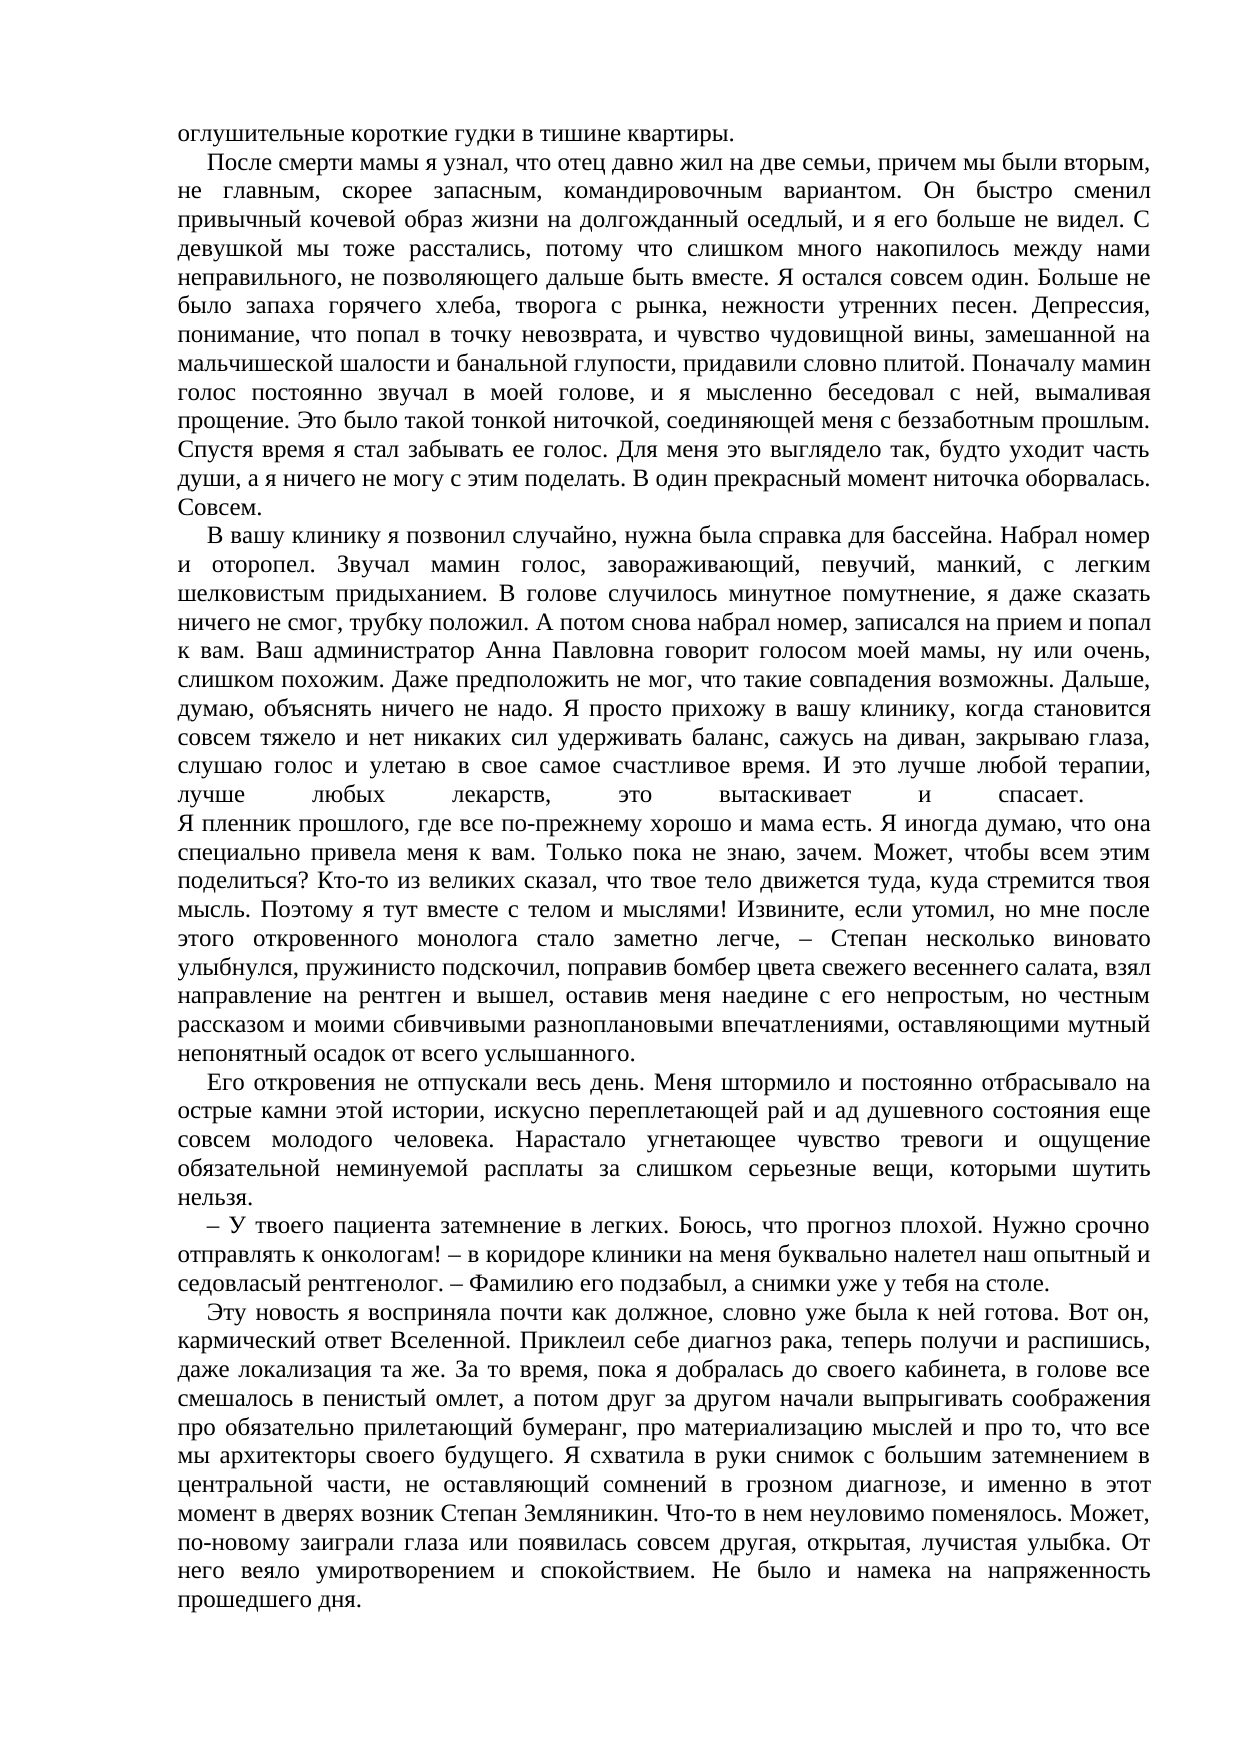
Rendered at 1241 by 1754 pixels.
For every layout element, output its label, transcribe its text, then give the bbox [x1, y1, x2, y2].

text – У твоего пациента затемнение в легких. Боюсь, что прогноз плохой. Нужно срочно отправлять к онкологам! – в коридоре клиники на меня буквально налетел наш опытный и седовласый рентгенолог. – Фамилию его подзабыл, а снимки уже у тебя на столе. [177, 1211, 1152, 1297]
text После смерти мамы я узнал, что отец давно жил на две семьи, причем мы были вторым, не главным, скорее запасным, командировочным вариантом. Он быстро сменил привычный кочевой образ жизни на долгожданный оседлый, и я его больше не видел. С девушкой мы тоже расстались, потому что слишком много накопилось между нами неправильного, не позволяющего дальше быть вместе. Я остался совсем один. Больше не было запаха горячего хлеба, творога с рынка, нежности утренних песен. Депрессия, понимание, что попал в точку невозврата, и чувство чудовищной вины, замешанной на мальчишеской шалости и банальной глупости, придавили словно плитой. Поначалу мамин голос постоянно звучал в моей голове, и я мысленно беседовал с ней, вымаливая прощение. Это было такой тонкой ниточкой, соединяющей меня с беззаботным прошлым. Спустя время я стал забывать ее голос. Для меня это выглядело так, будто уходит часть души, а я ничего не могу с этим поделать. В один прекрасный момент ниточка оборвалась. Совсем. [177, 147, 1152, 521]
text Эту новость я восприняла почти как должное, словно уже была к ней готова. Вот он, кармический ответ Вселенной. Приклеил себе диагноз рака, теперь получи и распишись, даже локализация та же. За то время, пока я добралась до своего кабинета, в голове все смешалось в пенистый омлет, а потом друг за другом начали выпрыгивать соображения про обязательно прилетающий бумеранг, про материализацию мыслей и про то, что все мы архитекторы своего будущего. Я схватила в руки снимок с большим затемнением в центральной части, не оставляющий сомнений в грозном диагнозе, и именно в этот момент в дверях возник Степан Земляникин. Что-то в нем неуловимо поменялось. Может, по-новому заиграли глаза или появилась совсем другая, открытая, лучистая улыбка. От него веяло умиротворением и спокойствием. Не было и намека на напряженность прошедшего дня. [177, 1297, 1152, 1613]
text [177, 118, 1152, 147]
text В вашу клинику я позвонил случайно, нужна была справка для бассейна. Набрал номер и оторопел. Звучал мамин голос, завораживающий, певучий, манкий, с легким шелковистым придыханием. В голове случилось минутное помутнение, я даже сказать ничего не смог, трубку положил. А потом снова набрал номер, записался на прием и попал к вам. Ваш администратор Анна Павловна говорит голосом моей мамы, ну или очень, слишком похожим. Даже предположить не мог, что такие совпадения возможны. Дальше, думаю, объяснять ничего не надо. Я просто прихожу в вашу клинику, когда становится совсем тяжело и нет никаких сил удерживать баланс, сажусь на диван, закрываю глаза, слушаю голос и улетаю в свое самое счастливое время. И это лучше любой терапии, лучше любых лекарств, это вытаскивает и спасает. Я пленник прошлого, где все по-прежнему хорошо и мама есть. Я иногда думаю, что она специально привела меня к вам. Только пока не знаю, зачем. Может, чтобы всем этим поделиться? Кто-то из великих сказал, что твое тело движется туда, куда стремится твоя мысль. Поэтому я тут вместе с телом и мыслями! Извините, если утомил, но мне после этого откровенного монолога стало заметно легче, – Степан несколько виновато улыбнулся, пружинисто подскочил, поправив бомбер цвета свежего весеннего салата, взял направление на рентген и вышел, оставив меня наедине с его непростым, но честным рассказом и моими сбивчивыми разноплановыми впечатлениями, оставляющими мутный непонятный осадок от всего услышанного. [177, 521, 1152, 1067]
text Его откровения не отпускали весь день. Меня штормило и постоянно отбрасывало на острые камни этой истории, искусно переплетающей рай и ад душевного состояния еще совсем молодого человека. Нарастало угнетающее чувство тревоги и ощущение обязательной неминуемой расплаты за слишком серьезные вещи, которыми шутить нельзя. [177, 1067, 1152, 1211]
